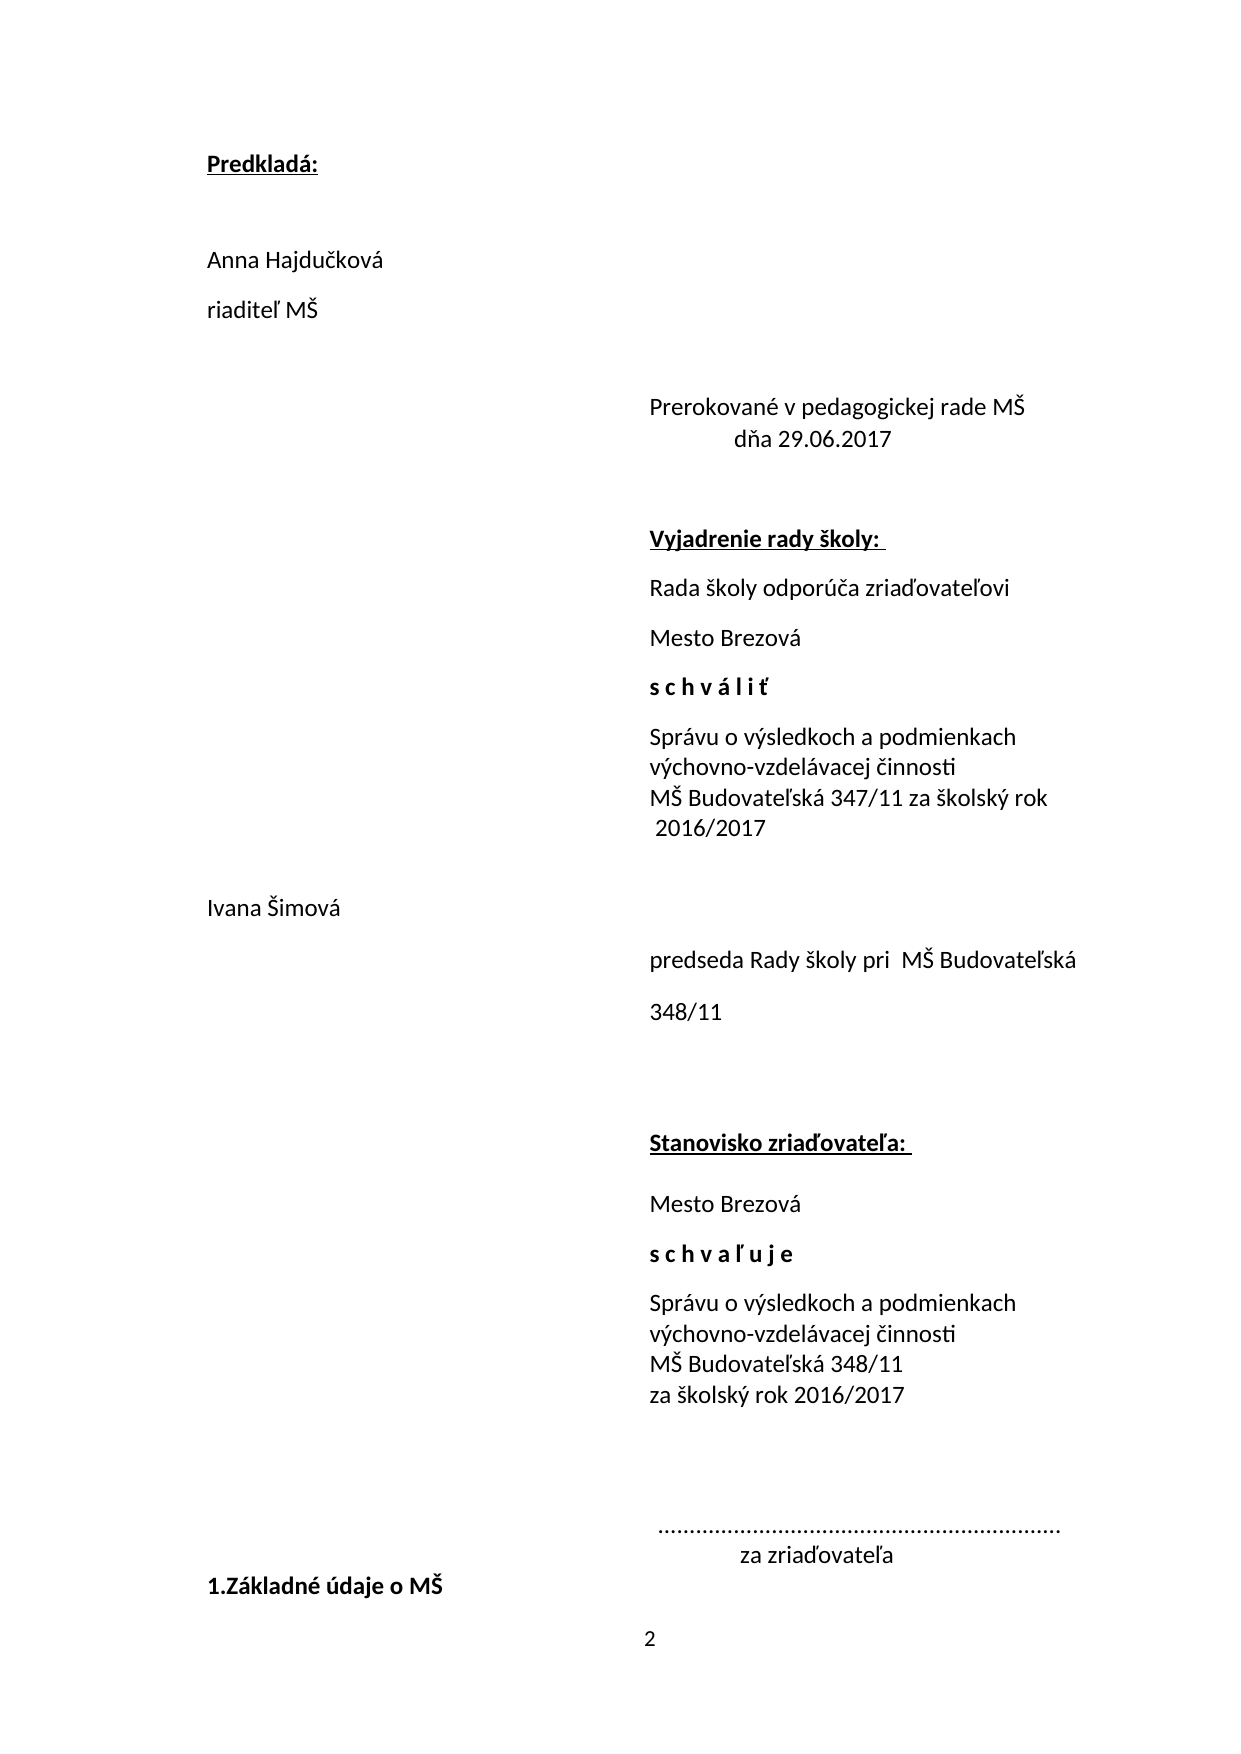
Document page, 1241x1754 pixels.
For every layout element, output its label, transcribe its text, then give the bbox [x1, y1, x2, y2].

title za školský rok 2016/2017 [649, 1379, 1092, 1410]
text Mesto Brezová [576, 1188, 1092, 1219]
title MŠ Budovateľská 347/11 za školský rok [576, 782, 1092, 813]
text s c h v a ľ u j e [576, 1238, 1092, 1268]
text Prerokované v pedagogickej rade MŠ dňa 29.06.2017 [207, 391, 1092, 454]
title Správu o výsledkoch a podmienkach [576, 1288, 1092, 1318]
text za zriaďovateľa [723, 1539, 1092, 1570]
text riaditeľ MŠ [207, 294, 1092, 324]
text Predkladá: [207, 148, 1092, 178]
subtitle Stanovisko zriaďovateľa: [576, 1127, 1092, 1158]
text Rada školy odporúča zriaďovateľovi [207, 572, 1092, 603]
text Ivana Šimová [207, 892, 1092, 923]
text Vyjadrenie rady školy: [207, 523, 1092, 553]
text 348/11 [576, 996, 1092, 1026]
text s c h v á l i ť [207, 671, 1092, 702]
text Mesto Brezová [207, 622, 1092, 652]
title MŠ Budovateľská 348/11 [649, 1349, 1092, 1379]
title výchovno-vzdelávacej činnosti [576, 752, 1092, 782]
text 1.Základné údaje o MŠ [207, 1570, 1092, 1600]
title Správu o výsledkoch a podmienkach [576, 721, 1092, 752]
title výchovno-vzdelávacej činnosti [576, 1318, 1092, 1349]
text predseda Rady školy pri MŠ Budovateľská [576, 944, 1092, 974]
text Anna Hajdučková [207, 244, 1092, 275]
text ................................................................ [657, 1509, 1092, 1539]
title 2016/2017 [576, 813, 1092, 843]
